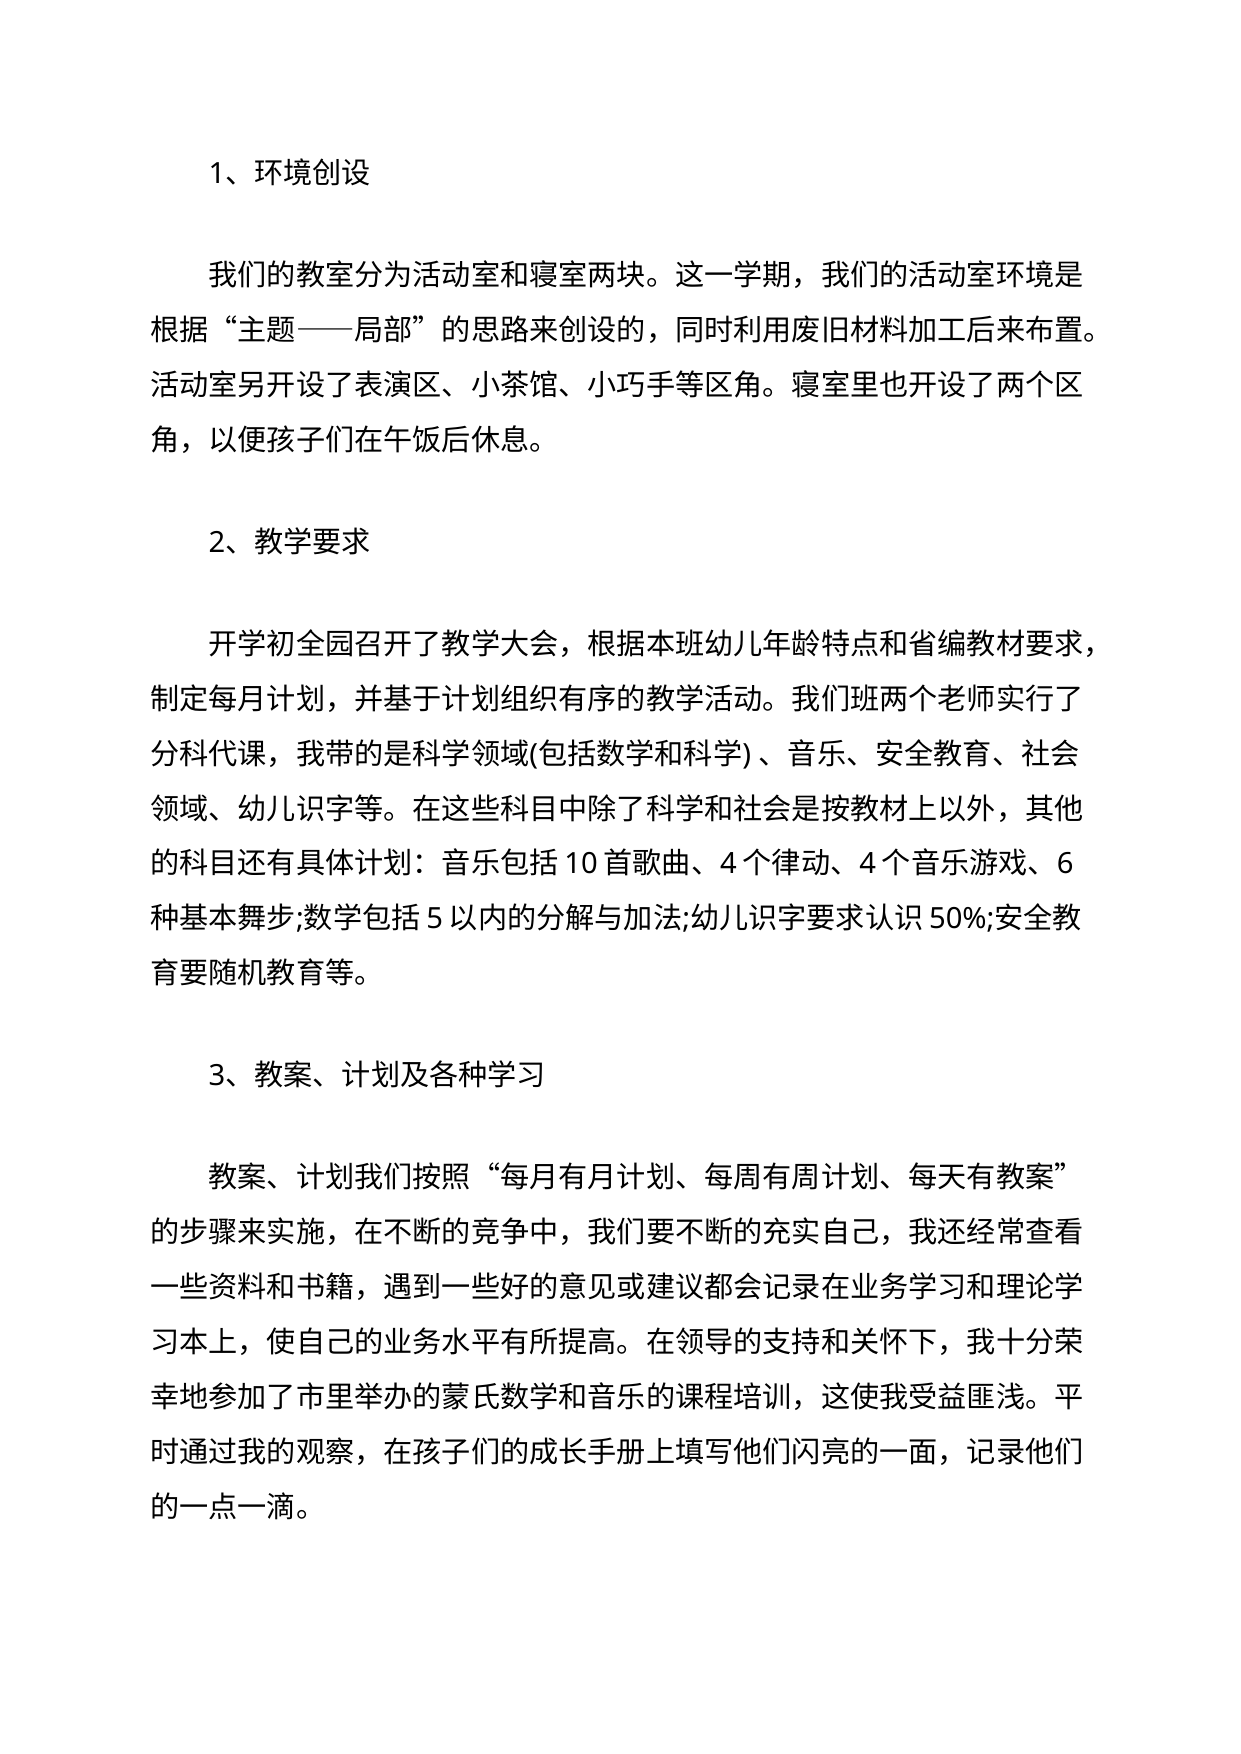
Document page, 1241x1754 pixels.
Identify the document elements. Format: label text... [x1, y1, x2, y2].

text 开学初全园召开了教学大会，根据本班幼儿年龄特点和省编教材要求，制定每月计划，并基于计划组织有序的教学活动。我们班两个老师实行了分科代课，我带的是科学领域(包括数学和科学) 、音乐、安全教育、社会领域、幼儿识字等。在这些科目中除了科学和社会是按教材上以外，其他的科目还有具体计划：音乐包括10首歌曲、4个律动、4个音乐游戏、6种基本舞步;数学包括5以内的分解与加法;幼儿识字要求认识50%;安全教育要随机教育等。 [150, 620, 1090, 992]
text 教案、计划我们按照“每月有月计划、每周有周计划、每天有教案”的步骤来实施，在不断的竞争中，我们要不断的充实自己，我还经常查看一些资料和书籍，遇到一些好的意见或建议都会记录在业务学习和理论学习本上，使自己的业务水平有所提高。在领导的支持和关怀下，我十分荣幸地参加了市里举办的蒙氏数学和音乐的课程培训，这使我受益匪浅。平时通过我的观察，在孩子们的成长手册上填写他们闪亮的一面，记录他们的一点一滴。 [150, 1154, 1090, 1526]
text 我们的教室分为活动室和寝室两块。这一学期，我们的活动室环境是根据“主题——局部”的思路来创设的，同时利用废旧材料加工后来布置。活动室另开设了表演区、小茶馆、小巧手等区角。寝室里也开设了两个区角，以便孩子们在午饭后休息。 [150, 252, 1090, 459]
text 2、教学要求 [150, 518, 1090, 561]
text 3、教案、计划及各种学习 [150, 1052, 1090, 1094]
text 1、环境创设 [150, 150, 1090, 192]
